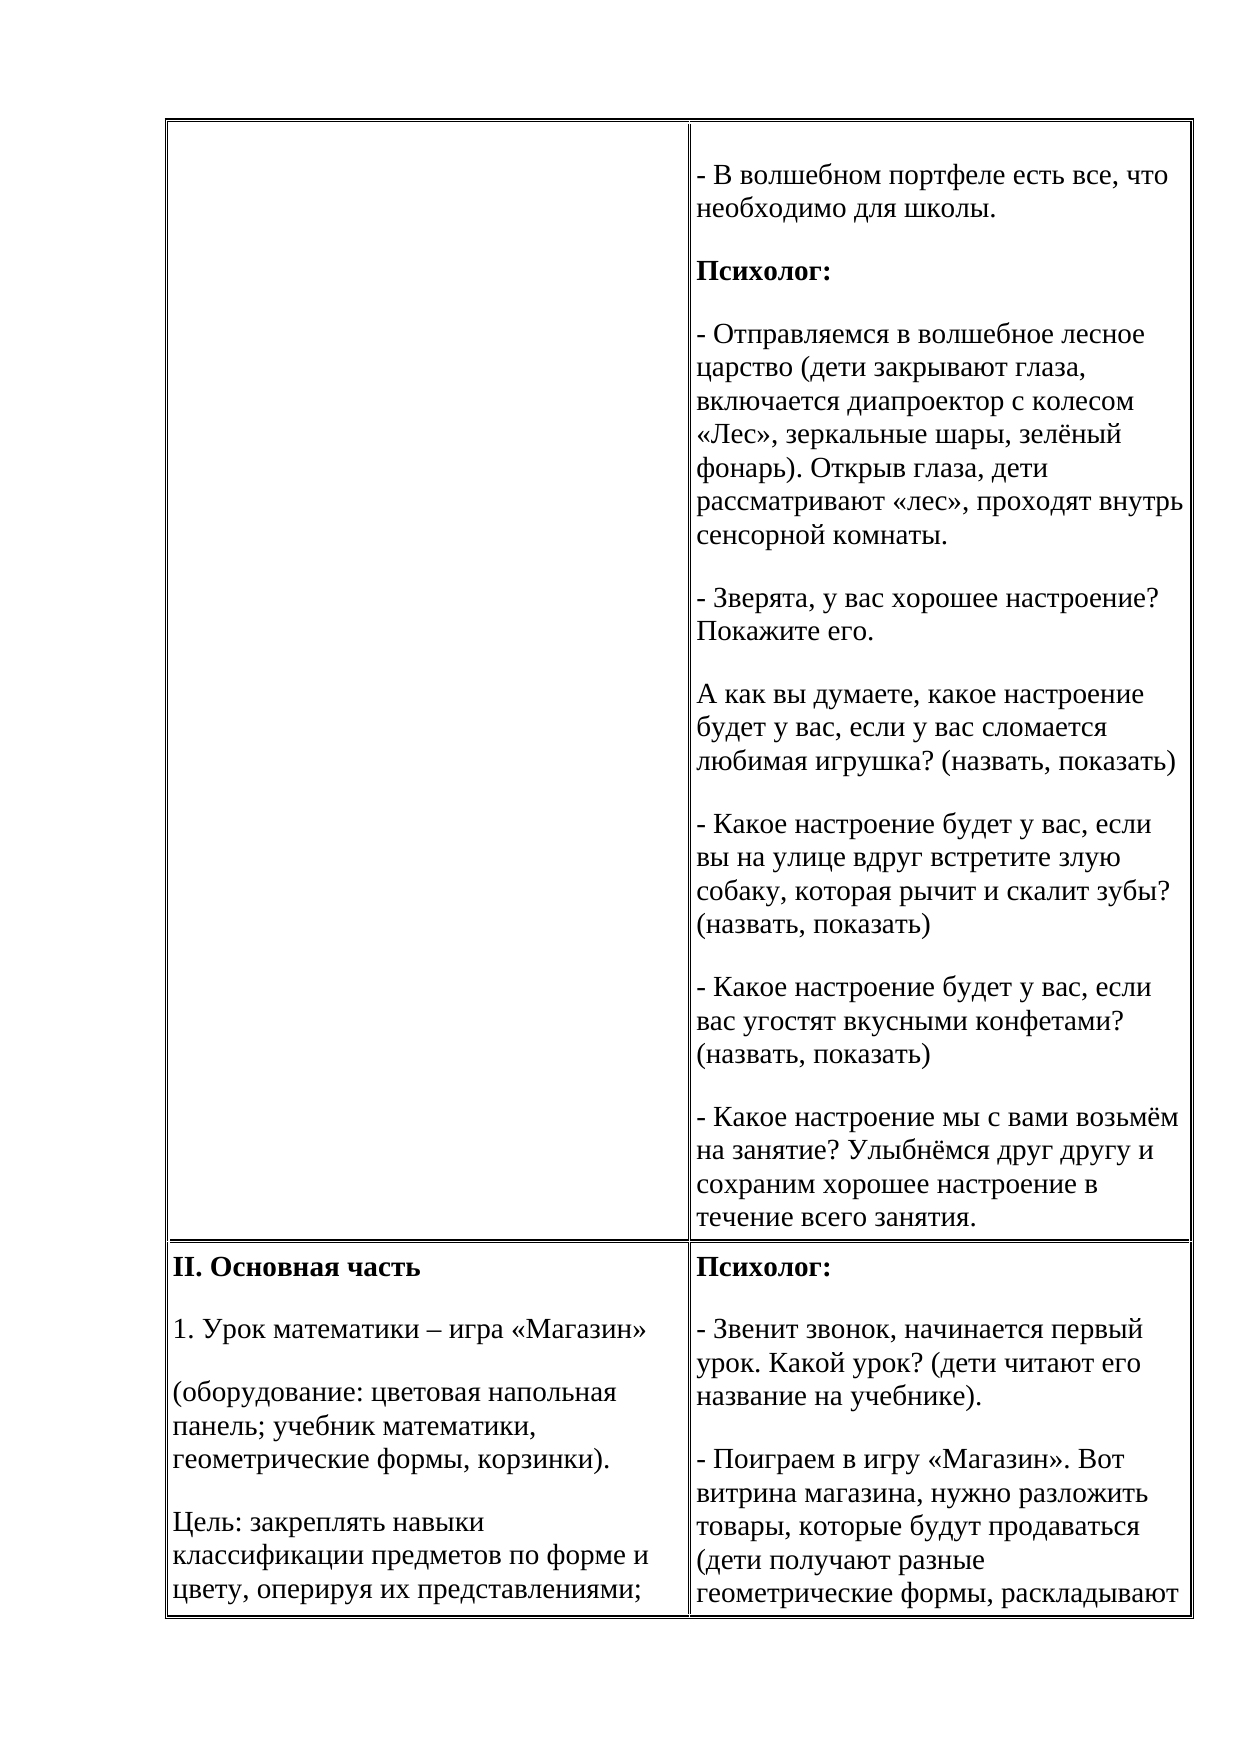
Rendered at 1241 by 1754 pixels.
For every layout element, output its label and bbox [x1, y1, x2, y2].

table_cell [168, 1239, 690, 1615]
table_cell [168, 122, 690, 1239]
table_cell [690, 122, 1190, 1239]
table_cell [690, 1239, 1191, 1615]
